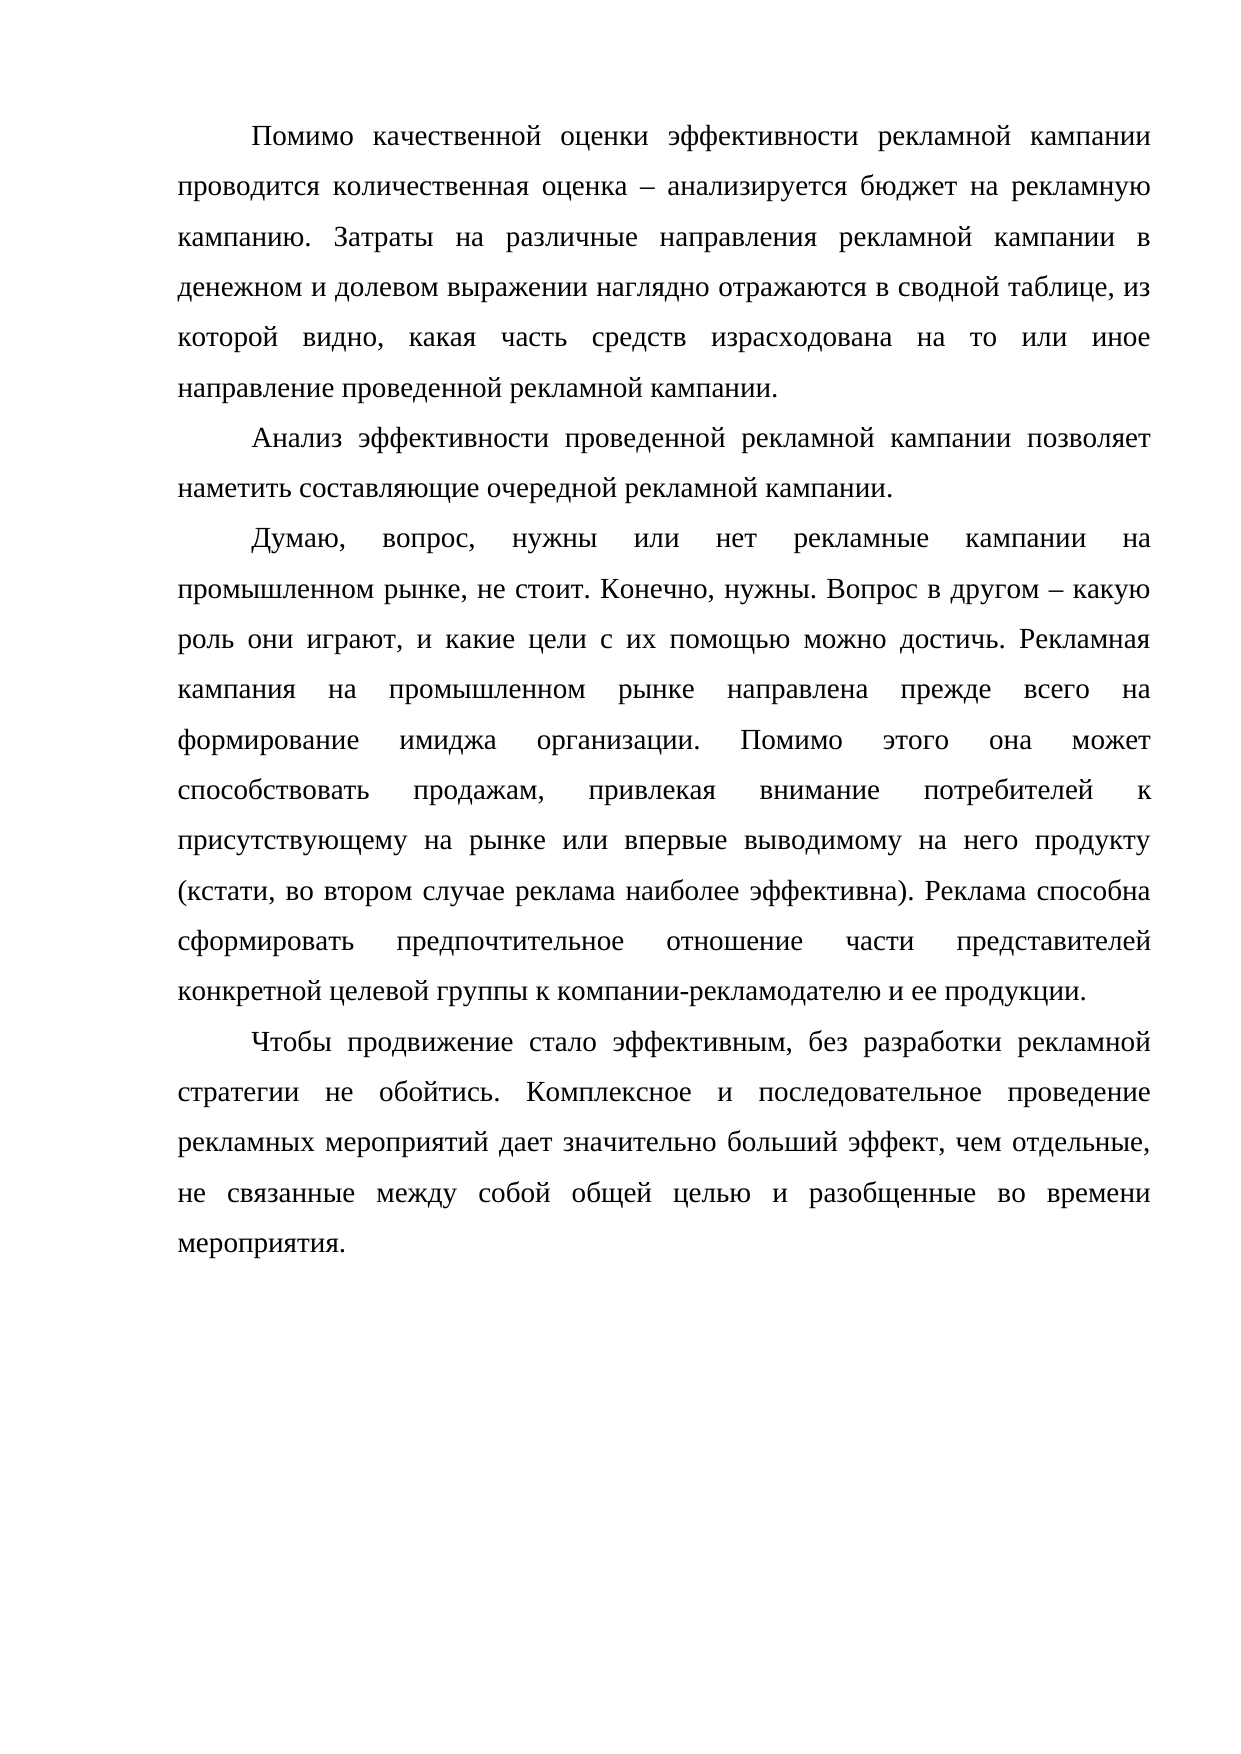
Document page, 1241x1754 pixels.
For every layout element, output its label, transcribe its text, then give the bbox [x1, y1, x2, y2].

text Помимо качественной оценки эффективности рекламной кампании проводится количественная оценка – анализируется бюджет на рекламную кампанию. Затраты на различные направления рекламной кампании в денежном и долевом выражении наглядно отражаются в сводной таблице, из которой видно, какая часть средств израсходована на то или иное направление проведенной рекламной кампании. [177, 118, 1152, 403]
text Думаю, вопрос, нужны или нет рекламные кампании на промышленном рынке, не стоит. Конечно, нужны. Вопрос в другом – какую роль они играют, и какие цели с их помощью можно достичь. Рекламная кампания на промышленном рынке направлена прежде всего на формирование имиджа организации. Помимо этого она может способствовать продажам, привлекая внимание потребителей к присутствующему на рынке или впервые выводимому на него продукту (кстати, во втором случае реклама наиболее эффективна). Реклама способна сформировать предпочтительное отношение части представителей конкретной целевой группы к компании-рекламодателю и ее продукции. [177, 521, 1152, 1007]
text Анализ эффективности проведенной рекламной кампании позволяет наметить составляющие очередной рекламной кампании. [177, 420, 1152, 504]
text Чтобы продвижение стало эффективным, без разработки рекламной стратегии не обойтись. Комплексное и последовательное проведение рекламных мероприятий дает значительно больший эффект, чем отдельные, не связанные между собой общей целью и разобщенные во времени мероприятия. [177, 1024, 1152, 1258]
